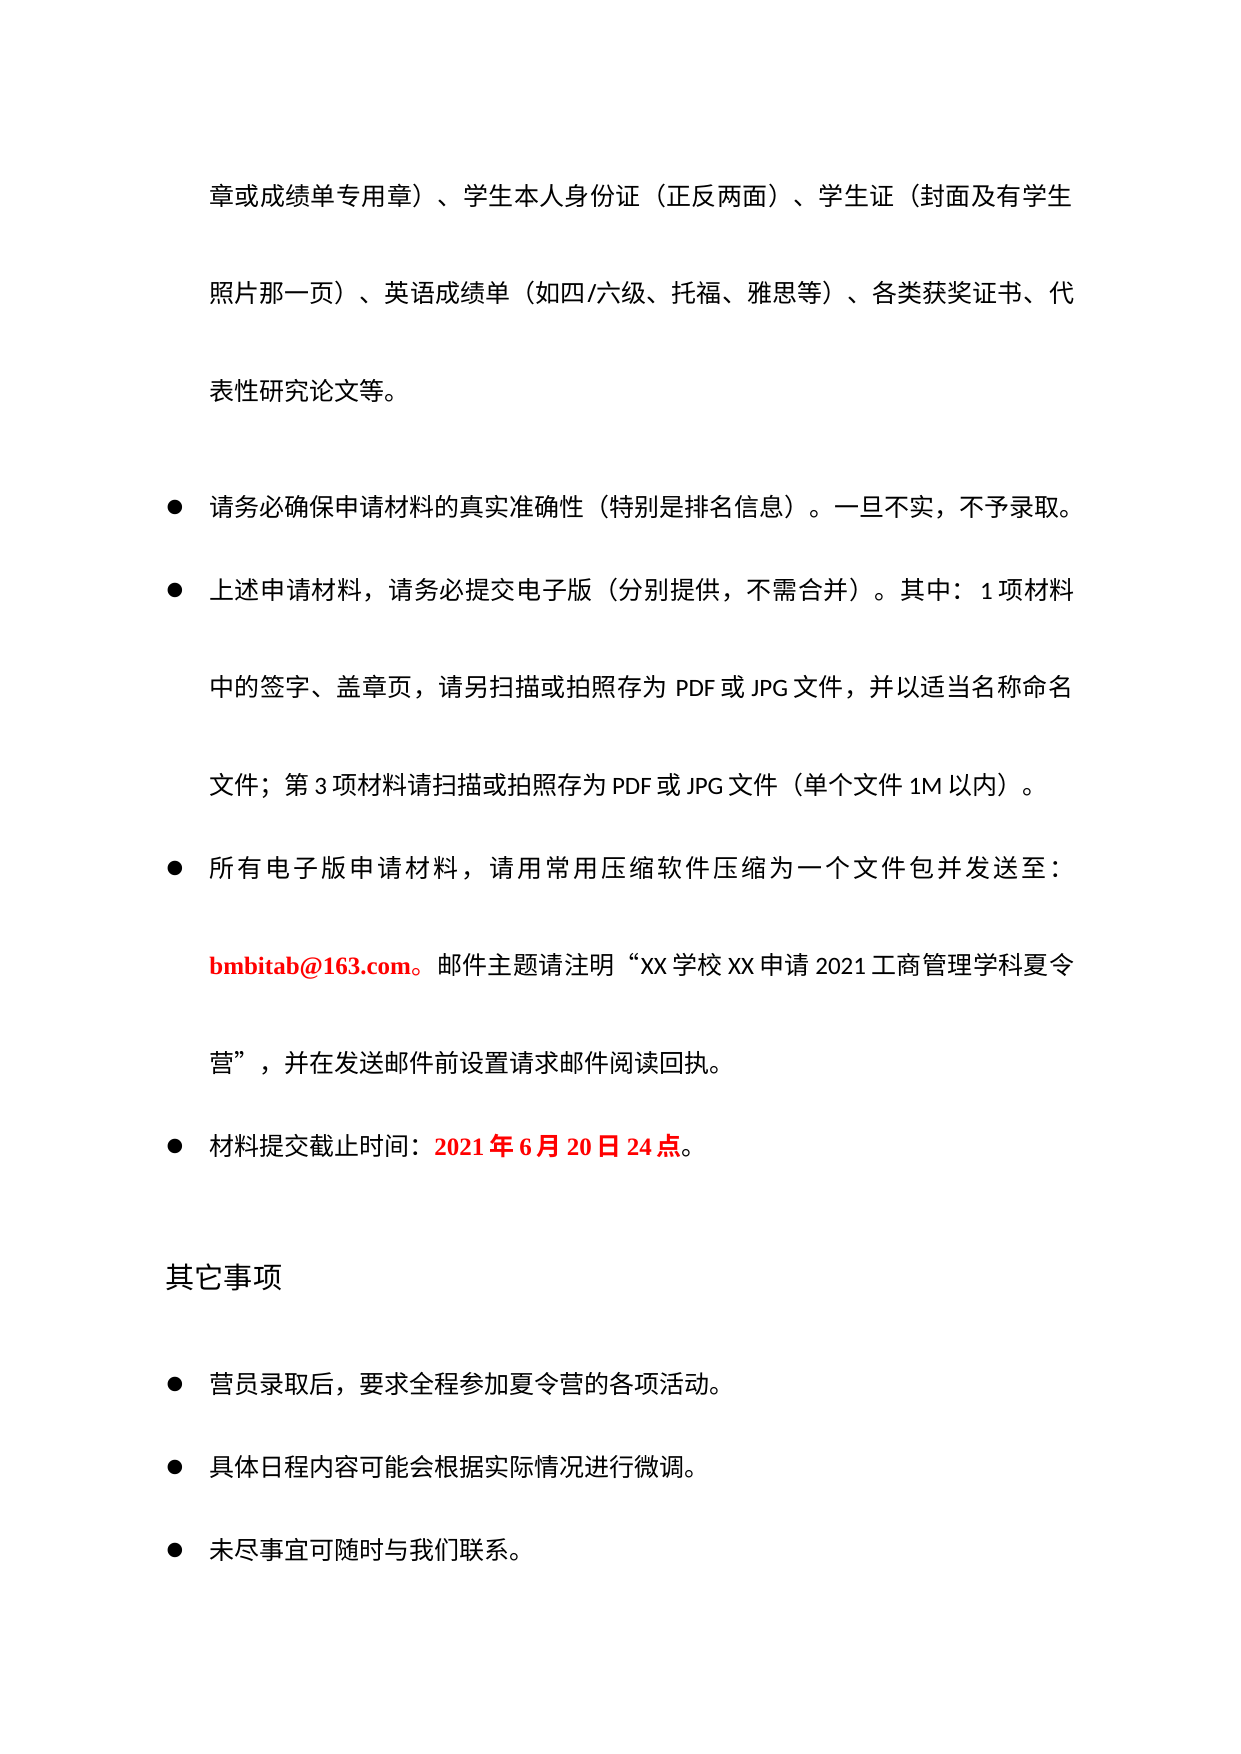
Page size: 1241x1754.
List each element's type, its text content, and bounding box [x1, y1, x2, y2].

list 所有电子版申请材料，请用常用压缩软件压缩为一个文件包并发送至：bmbitab@163.com。邮件主题请注明“XX学校XX申请2021工商管理学科夏令营”，并在发送邮件前设置请求邮件阅读回执。 [165, 834, 1075, 1094]
list 请务必确保申请材料的真实准确性（特别是排名信息）。一旦不实，不予录取。 [165, 473, 1075, 538]
text 其它事项 [165, 1243, 1075, 1308]
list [165, 162, 1075, 422]
list 材料提交截止时间：2021年6月20日24点。 [165, 1112, 1075, 1177]
list 上述申请材料，请务必提交电子版（分别提供，不需合并）。其中：1项材料中的签字、盖章页，请另扫描或拍照存为PDF或JPG文件，并以适当名称命名文件；第3项材料请扫描或拍照存为PDF或JPG文件（单个文件1M以内）。 [165, 556, 1075, 816]
list 具体日程内容可能会根据实际情况进行微调。 [165, 1433, 1075, 1498]
list 营员录取后，要求全程参加夏令营的各项活动。 [165, 1350, 1075, 1415]
list 未尽事宜可随时与我们联系。 [165, 1516, 1075, 1581]
